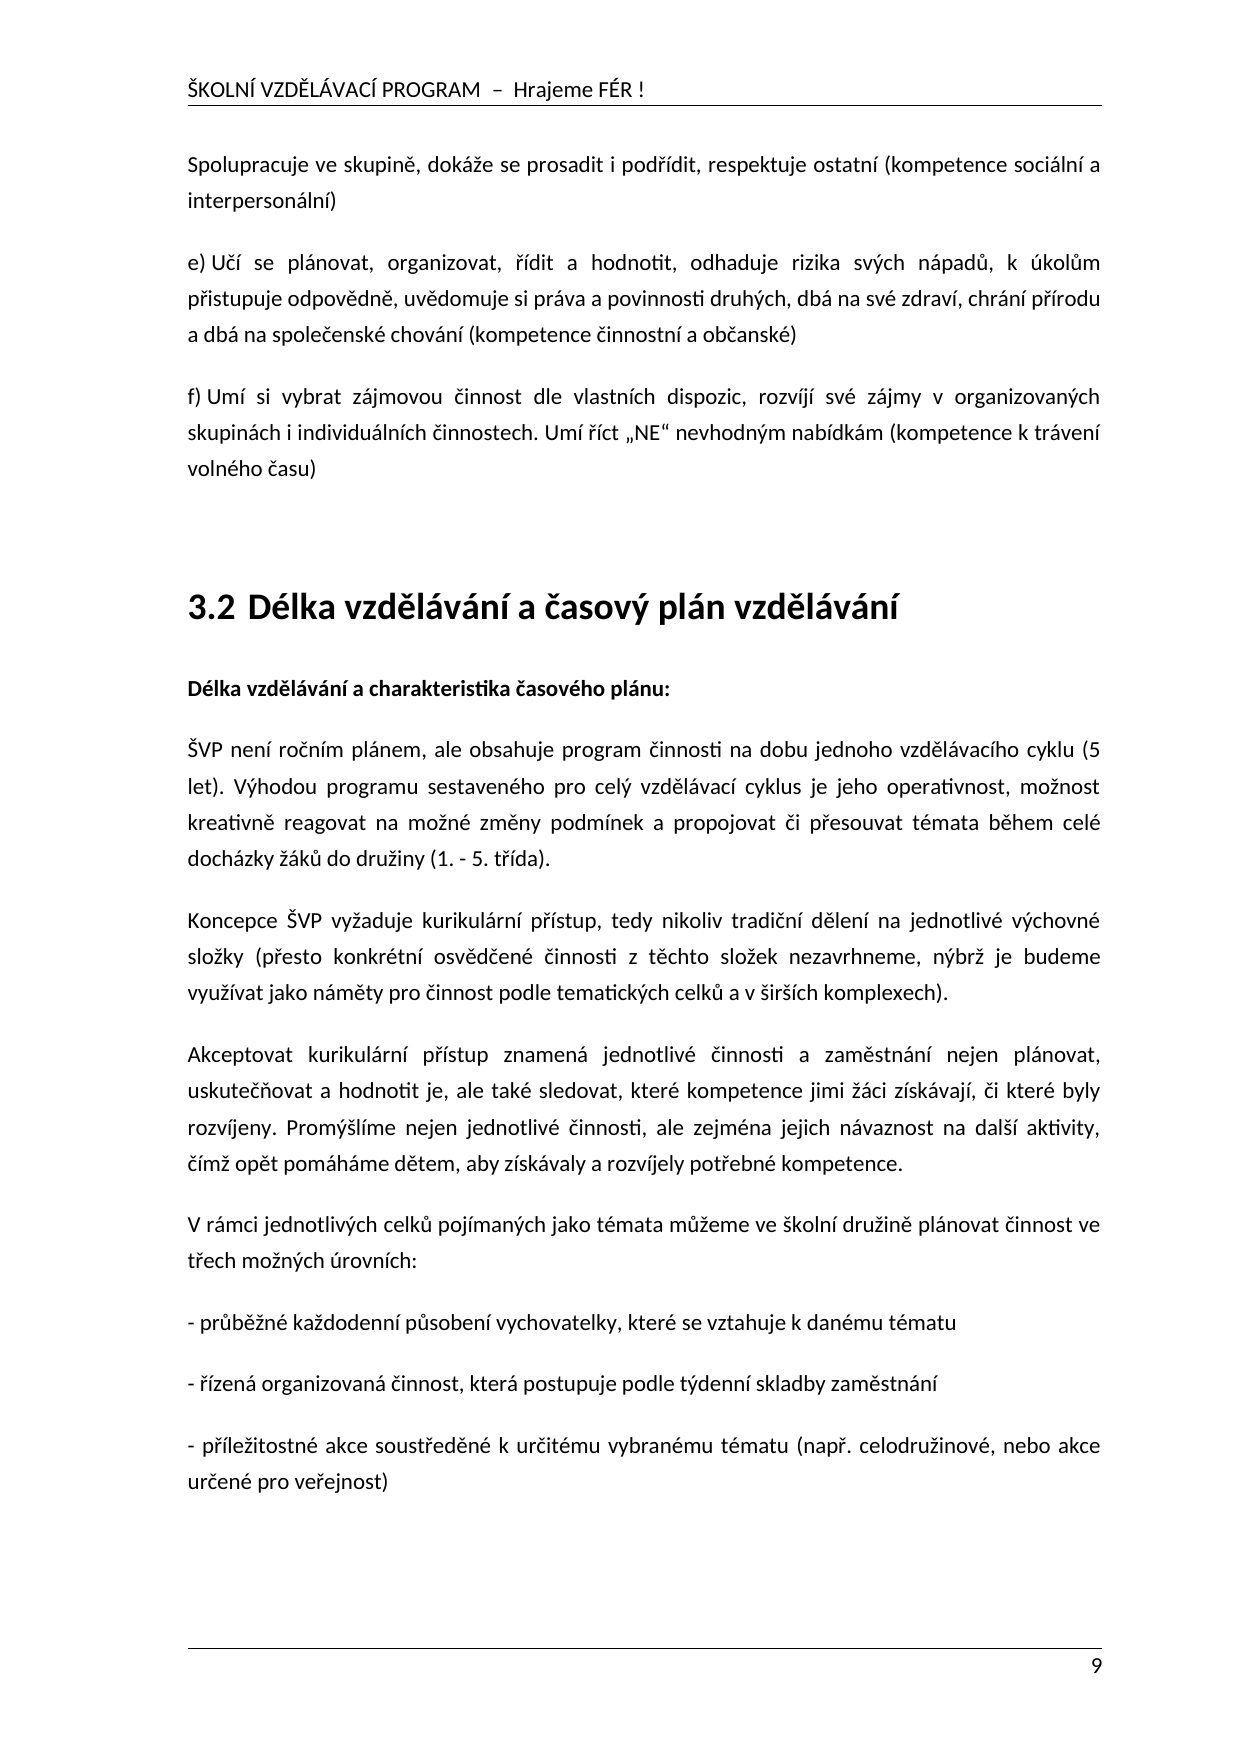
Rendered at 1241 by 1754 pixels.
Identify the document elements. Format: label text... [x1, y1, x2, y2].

text Délka vzdělávání a charakteristika časového plánu: [187, 674, 1102, 702]
text - řízená organizovaná činnost, která postupuje podle týdenní skladby zaměstnání [187, 1369, 1102, 1397]
text - příležitostné akce soustředěné k určitému vybranému tématu (např. celodružinové, nebo akce určené pro veřejnost) [187, 1431, 1102, 1495]
text f) Umí si vybrat zájmovou činnost dle vlastních dispozic, rozvíjí své zájmy v organizovaných skupinách i individuálních činnostech. Umí říct „NE“ nevhodným nabídkám (kompetence k trávení volného času) [187, 382, 1102, 482]
text - průběžné každodenní působení vychovatelky, které se vztahuje k danému tématu [187, 1308, 1102, 1336]
text Akceptovat kurikulární přístup znamená jednotlivé činnosti a zaměstnání nejen plánovat, uskutečňovat a hodnotit je, ale také sledovat, které kompetence jimi žáci získávají, či které byly rozvíjeny. Promýšlíme nejen jednotlivé činnosti, ale zejména jejich návaznost na další aktivity, čímž opět pomáháme dětem, aby získávaly a rozvíjely potřebné kompetence. [187, 1040, 1102, 1177]
text V rámci jednotlivých celků pojímaných jako témata můžeme ve školní družině plánovat činnost ve třech možných úrovních: [187, 1210, 1102, 1275]
text Koncepce ŠVP vyžaduje kurikulární přístup, tedy nikoliv tradiční dělení na jednotlivé výchovné složky (přesto konkrétní osvědčené činnosti z těchto složek nezavrhneme, nýbrž je budeme využívat jako náměty pro činnost podle tematických celků a v širších komplexech). [187, 906, 1102, 1007]
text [187, 150, 1102, 214]
text ŠVP není ročním plánem, ale obsahuje program činnosti na dobu jednoho vzdělávacího cyklu (5 let). Výhodou programu sestaveného pro celý vzdělávací cyklus je jeho operativnost, možnost kreativně reagovat na možné změny podmínek a propojovat či přesouvat témata během celé docházky žáků do družiny (1. - 5. třída). [187, 735, 1102, 872]
subtitle Délka vzdělávání a časový plán vzdělávání [187, 583, 1102, 629]
text e) Učí se plánovat, organizovat, řídit a hodnotit, odhaduje rizika svých nápadů, k úkolům přistupuje odpovědně, uvědomuje si práva a povinnosti druhých, dbá na své zdraví, chrání přírodu a dbá na společenské chování (kompetence činnostní a občanské) [187, 248, 1102, 348]
